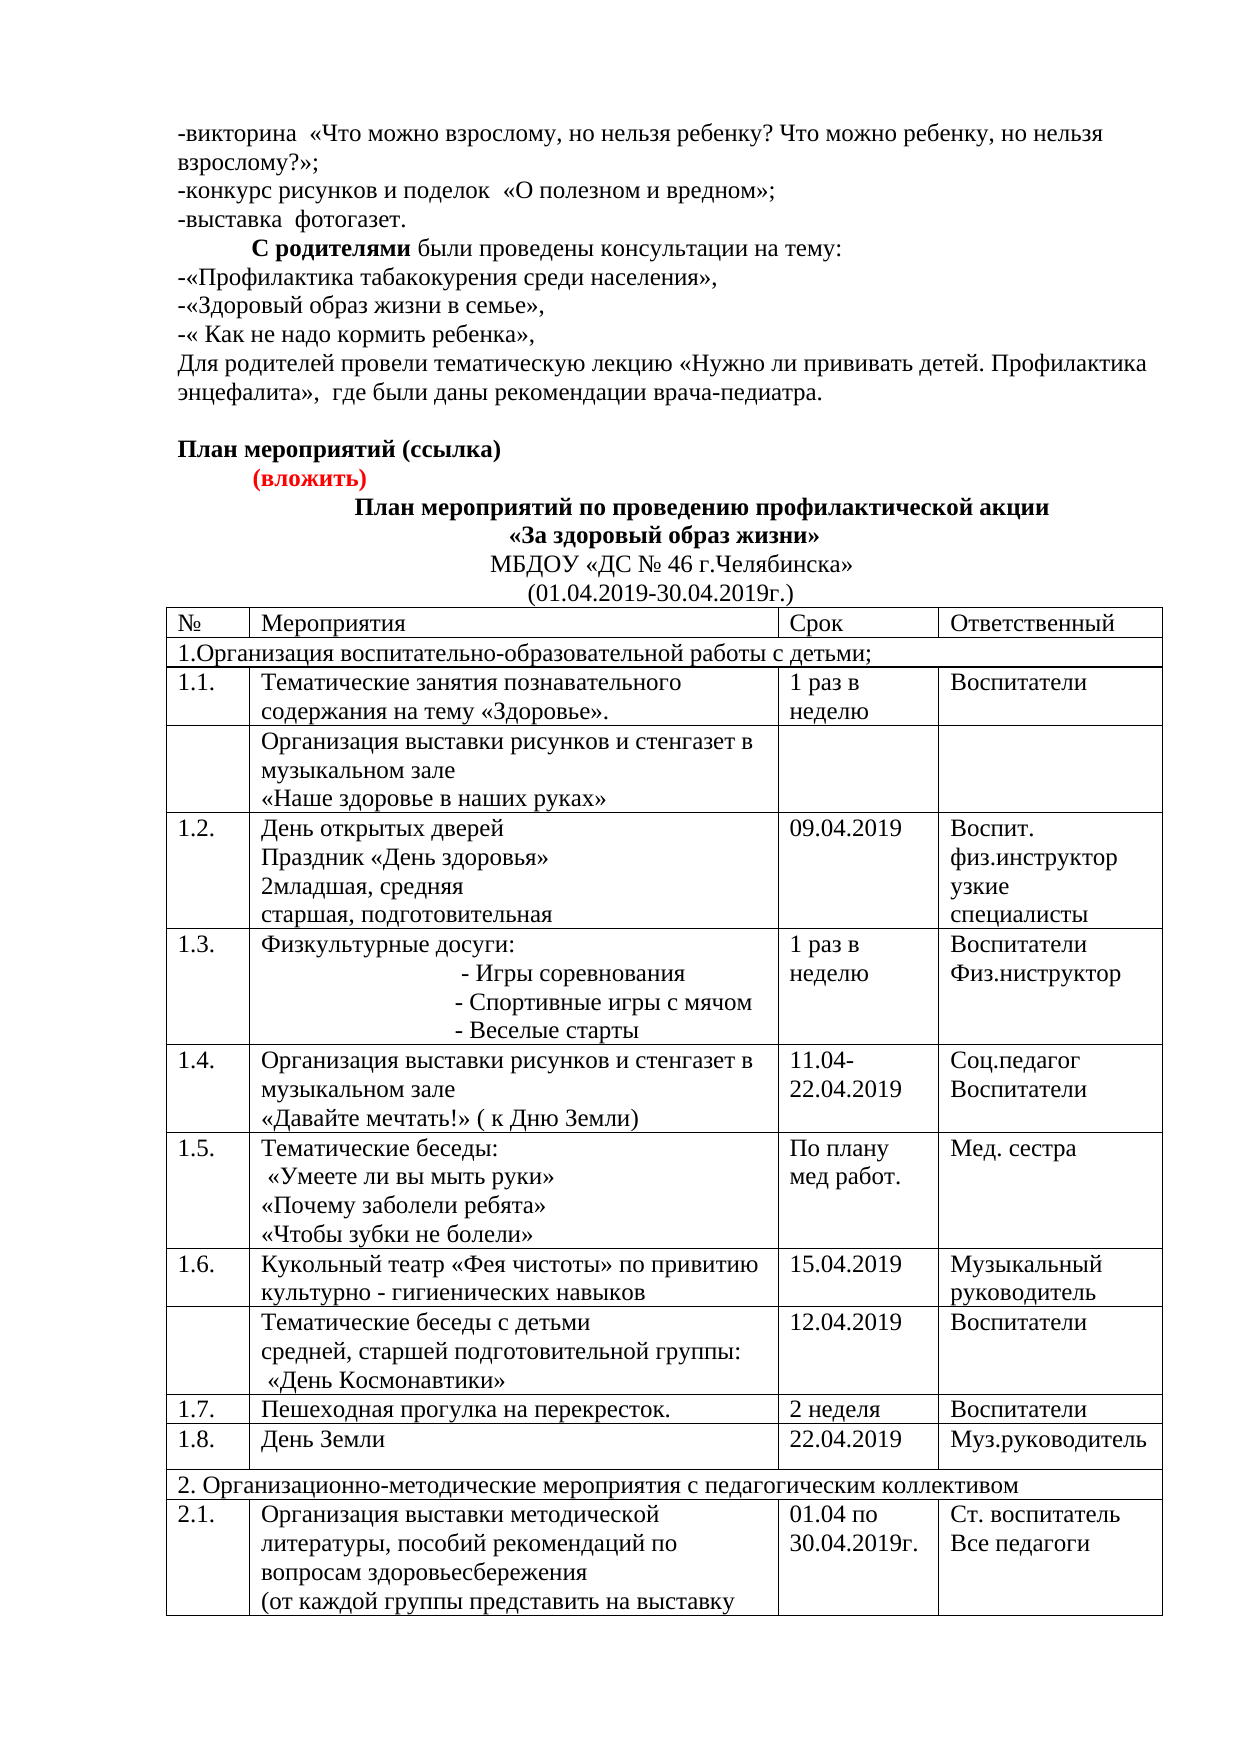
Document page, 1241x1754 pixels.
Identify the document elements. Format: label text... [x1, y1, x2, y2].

text С родителями были проведены консультации на тему: [177, 233, 1152, 262]
table_cell День открытых дверей Праздник «День здоровья» 2младшая, средняя старшая, подготовительная [250, 813, 778, 928]
table_cell Тематические беседы с детьми средней, старшей подготовительной группы: «День Космонавтики» [250, 1307, 778, 1393]
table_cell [250, 1500, 778, 1614]
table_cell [939, 1500, 1162, 1614]
text -конкурс рисунков и поделок «О полезном и вредном»; [177, 176, 1152, 204]
table_cell 11.04-22.04.2019 [779, 1045, 938, 1132]
table_cell 2 неделя [779, 1395, 938, 1423]
table_cell 1.4. [167, 1045, 249, 1132]
table_cell Тематические занятия познавательного содержания на тему «Здоровье». [250, 668, 778, 725]
table_cell 09.04.2019 [779, 813, 938, 928]
table_cell Мед. сестра [939, 1133, 1162, 1248]
table_header № [167, 608, 249, 637]
text -«Здоровый образ жизни в семье», [177, 291, 1152, 319]
text -«Профилактика табакокурения среди населения», [177, 262, 1152, 291]
table_cell Воспит. физ.инструктор узкие специалисты [939, 813, 1162, 928]
table_header Срок [779, 608, 938, 637]
table_cell 1 раз в неделю [779, 929, 938, 1044]
table_cell 1.8. [167, 1424, 249, 1469]
text План мероприятий по проведению профилактической акции [252, 492, 1152, 521]
text -выставка фотогазет. [177, 204, 1152, 233]
table_cell [167, 1307, 249, 1393]
text «За здоровый образ жизни» [177, 521, 1152, 549]
table_cell Организация выставки рисунков и стенгазет в музыкальном зале «Давайте мечтать!» ( к Дню Земли) [250, 1045, 778, 1132]
table_cell Воспитатели Физ.ниструктор [939, 929, 1162, 1044]
table_cell Воспитатели [939, 668, 1162, 725]
text План мероприятий (ссылка) [177, 434, 1152, 463]
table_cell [779, 1500, 938, 1614]
table_header Ответственный [939, 608, 1162, 637]
table_cell Соц.педагог Воспитатели [939, 1045, 1162, 1132]
table_cell 1.5. [167, 1133, 249, 1248]
table_cell 1.6. [167, 1249, 249, 1306]
table_cell [939, 726, 1162, 812]
table_cell Воспитатели [939, 1307, 1162, 1393]
table_cell Физкультурные досуги: - Игры соревнования - Спортивные игры с мячом - Веселые старты [250, 929, 778, 1044]
table_cell День Земли [250, 1424, 778, 1469]
table_cell 22.04.2019 [779, 1424, 938, 1469]
table_cell 12.04.2019 [779, 1307, 938, 1393]
text -« Как не надо кормить ребенка», [177, 319, 1152, 348]
table_cell 1.2. [167, 813, 249, 928]
table_cell [167, 726, 249, 812]
table_cell [779, 726, 938, 812]
table_cell 1 раз в неделю [779, 668, 938, 725]
text (вложить) [252, 463, 1152, 492]
table_cell 15.04.2019 [779, 1249, 938, 1306]
table_cell 1.Организация воспитательно-образовательной работы с детьми; [167, 638, 1162, 666]
table_cell 2.1. [167, 1500, 249, 1614]
table_cell Пешеходная прогулка на перекресток. [250, 1395, 778, 1423]
table_cell Кукольный театр «Фея чистоты» по привитию культурно - гигиенических навыков [250, 1249, 778, 1306]
table_cell По плану мед работ. [779, 1133, 938, 1248]
text МБДОУ «ДС № 46 г.Челябинска» [252, 549, 1152, 578]
table_cell 1.3. [167, 929, 249, 1044]
table_cell Тематические беседы: «Умеете ли вы мыть руки» «Почему заболели ребята» «Чтобы зубки не болели» [250, 1133, 778, 1248]
table_cell Организация выставки рисунков и стенгазет в музыкальном зале «Наше здоровье в наших руках» [250, 726, 778, 812]
table_cell Муз.руководитель [939, 1424, 1162, 1469]
table_header Мероприятия [250, 608, 778, 637]
table_cell Воспитатели [939, 1395, 1162, 1423]
text -викторина «Что можно взрослому, но нельзя ребенку? Что можно ребенку, но нельзя взрослому?»; [177, 118, 1152, 176]
text (01.04.2019-30.04.2019г.) [252, 578, 1152, 607]
table_cell 2. Организационно-методические мероприятия с педагогическим коллективом [167, 1470, 1162, 1498]
text Для родителей провели тематическую лекцию «Нужно ли прививать детей. Профилактика энцефалита», где были даны рекомендации врача-педиатра. [177, 348, 1152, 406]
table_cell 1.1. [167, 668, 249, 725]
table_cell Музыкальный руководитель [939, 1249, 1162, 1306]
table_cell 1.7. [167, 1395, 249, 1423]
